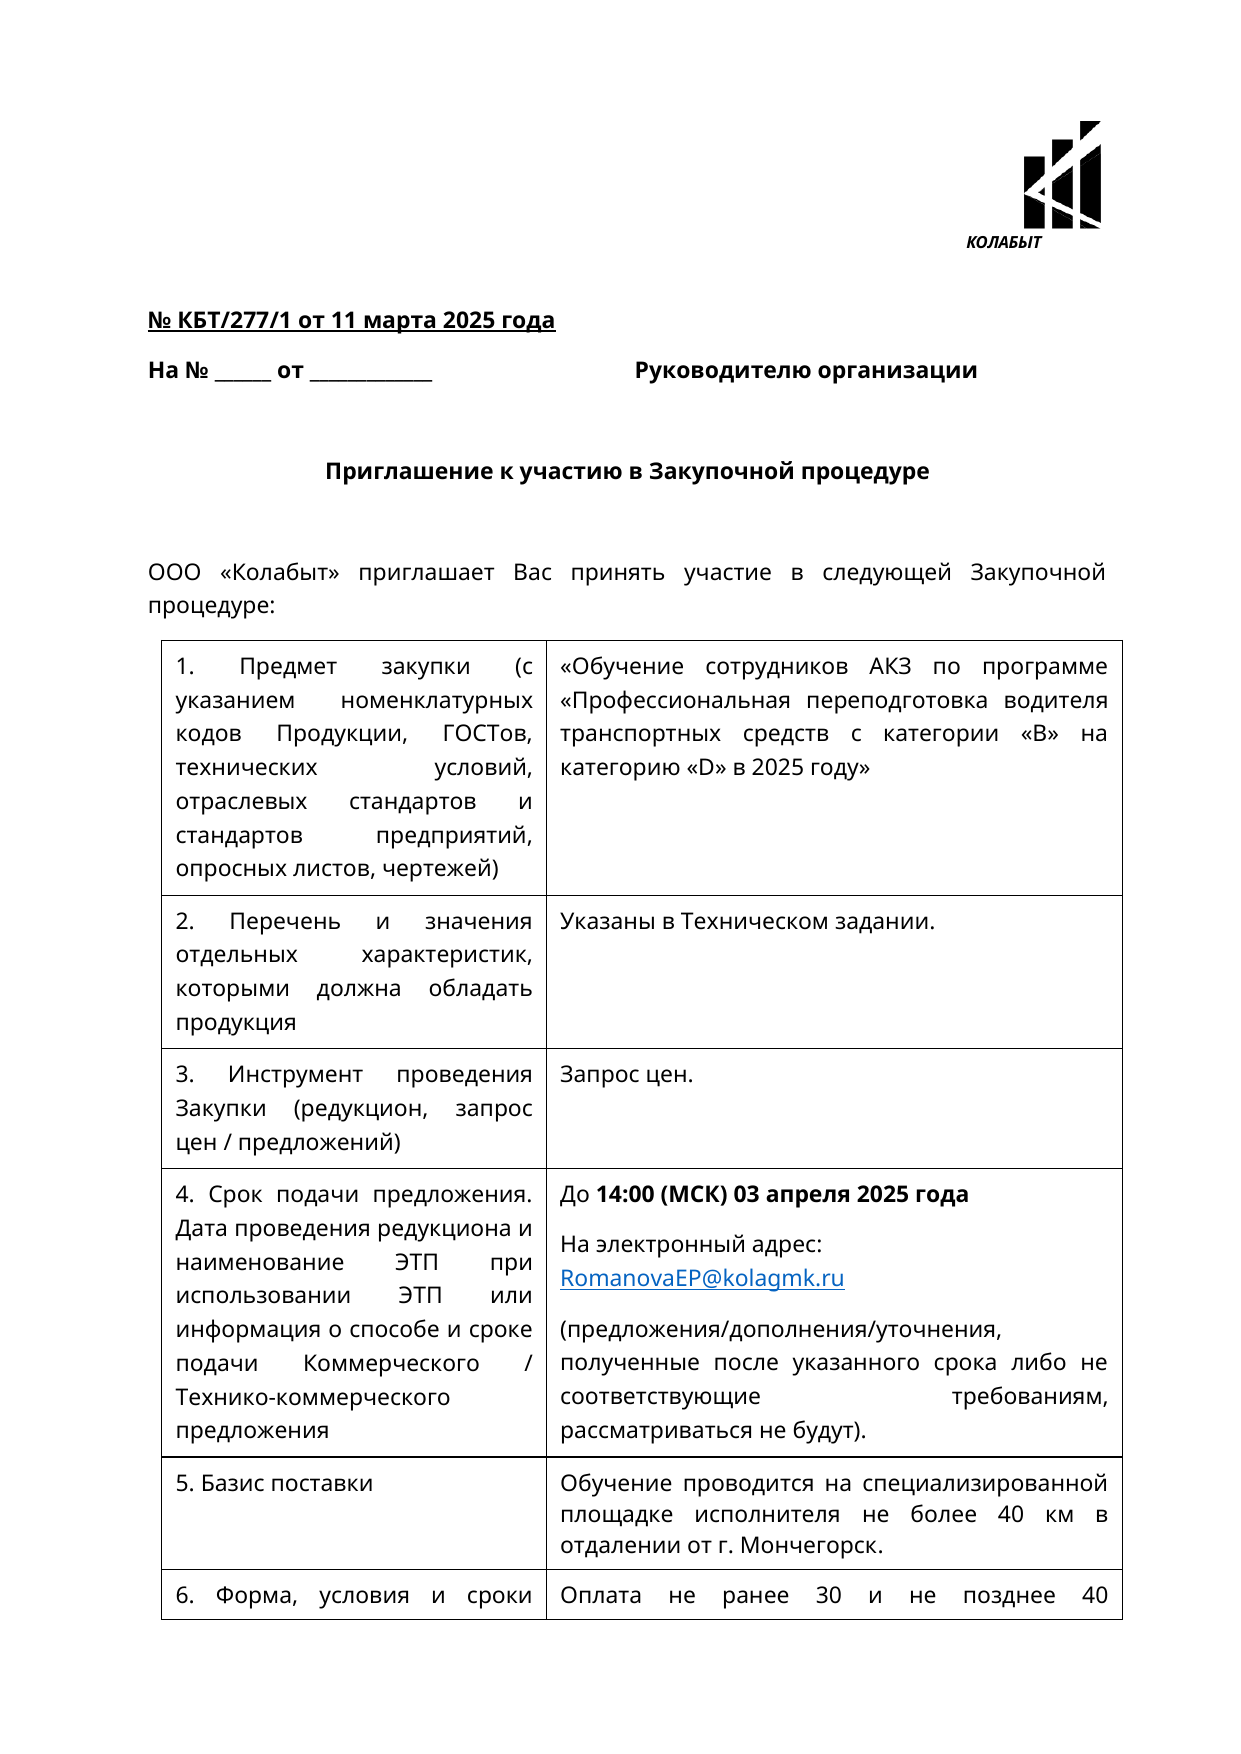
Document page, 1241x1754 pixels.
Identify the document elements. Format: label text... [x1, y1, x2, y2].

table_cell 2. Перечень и значения отдельных характеристик, которыми должна обладать продукция [162, 896, 546, 1048]
table_cell До 14:00 (МСК) 03 апреля 2025 года На электронный адрес: RomanovaEP@kolagmk.ru (предложения/дополнения/уточнения, полученные после указанного срока либо не соответствующие требованиям, рассматриваться не будут). [547, 1169, 1122, 1456]
table_cell 5. Базис поставки [162, 1458, 546, 1569]
table_cell Запрос цен. [547, 1049, 1122, 1168]
text № КБТ/277/1 от 11 марта 2025 года [148, 303, 1107, 335]
picture [1016, 118, 1108, 231]
text КОЛАБЫТ [148, 230, 1107, 253]
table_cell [547, 1570, 1122, 1619]
text ООО «Колабыт» приглашает Вас принять участие в следующей Закупочной процедуре: [148, 556, 1107, 621]
table_header «Обучение сотрудников АКЗ по программе «Профессиональная переподготовка водителя транспортных средств с категории «В» на категорию «D» в 2025 году» [547, 641, 1122, 894]
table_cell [162, 1570, 546, 1619]
table_header 1. Предмет закупки (с указанием номенклатурных кодов Продукции, ГОСТов, технических условий, отраслевых стандартов и стандартов предприятий, опросных листов, чертежей) [162, 641, 546, 894]
table_cell Указаны в Техническом задании. [547, 896, 1122, 1048]
table_cell 3. Инструмент проведения Закупки (редукцион, запрос цен / предложений) [162, 1049, 546, 1168]
table_cell 4. Срок подачи предложения. Дата проведения редукциона и наименование ЭТП при использовании ЭТП или информация о способе и сроке подачи Коммерческого / Технико-коммерческого предложения [162, 1169, 546, 1456]
text Приглашение к участию в Закупочной процедуре [148, 455, 1107, 486]
text На № ______ от _____________ Руководителю организации [148, 354, 1107, 385]
table_cell Обучение проводится на специализированной площадке исполнителя не более 40 км в отдалении от г. Мончегорск. [547, 1458, 1122, 1569]
